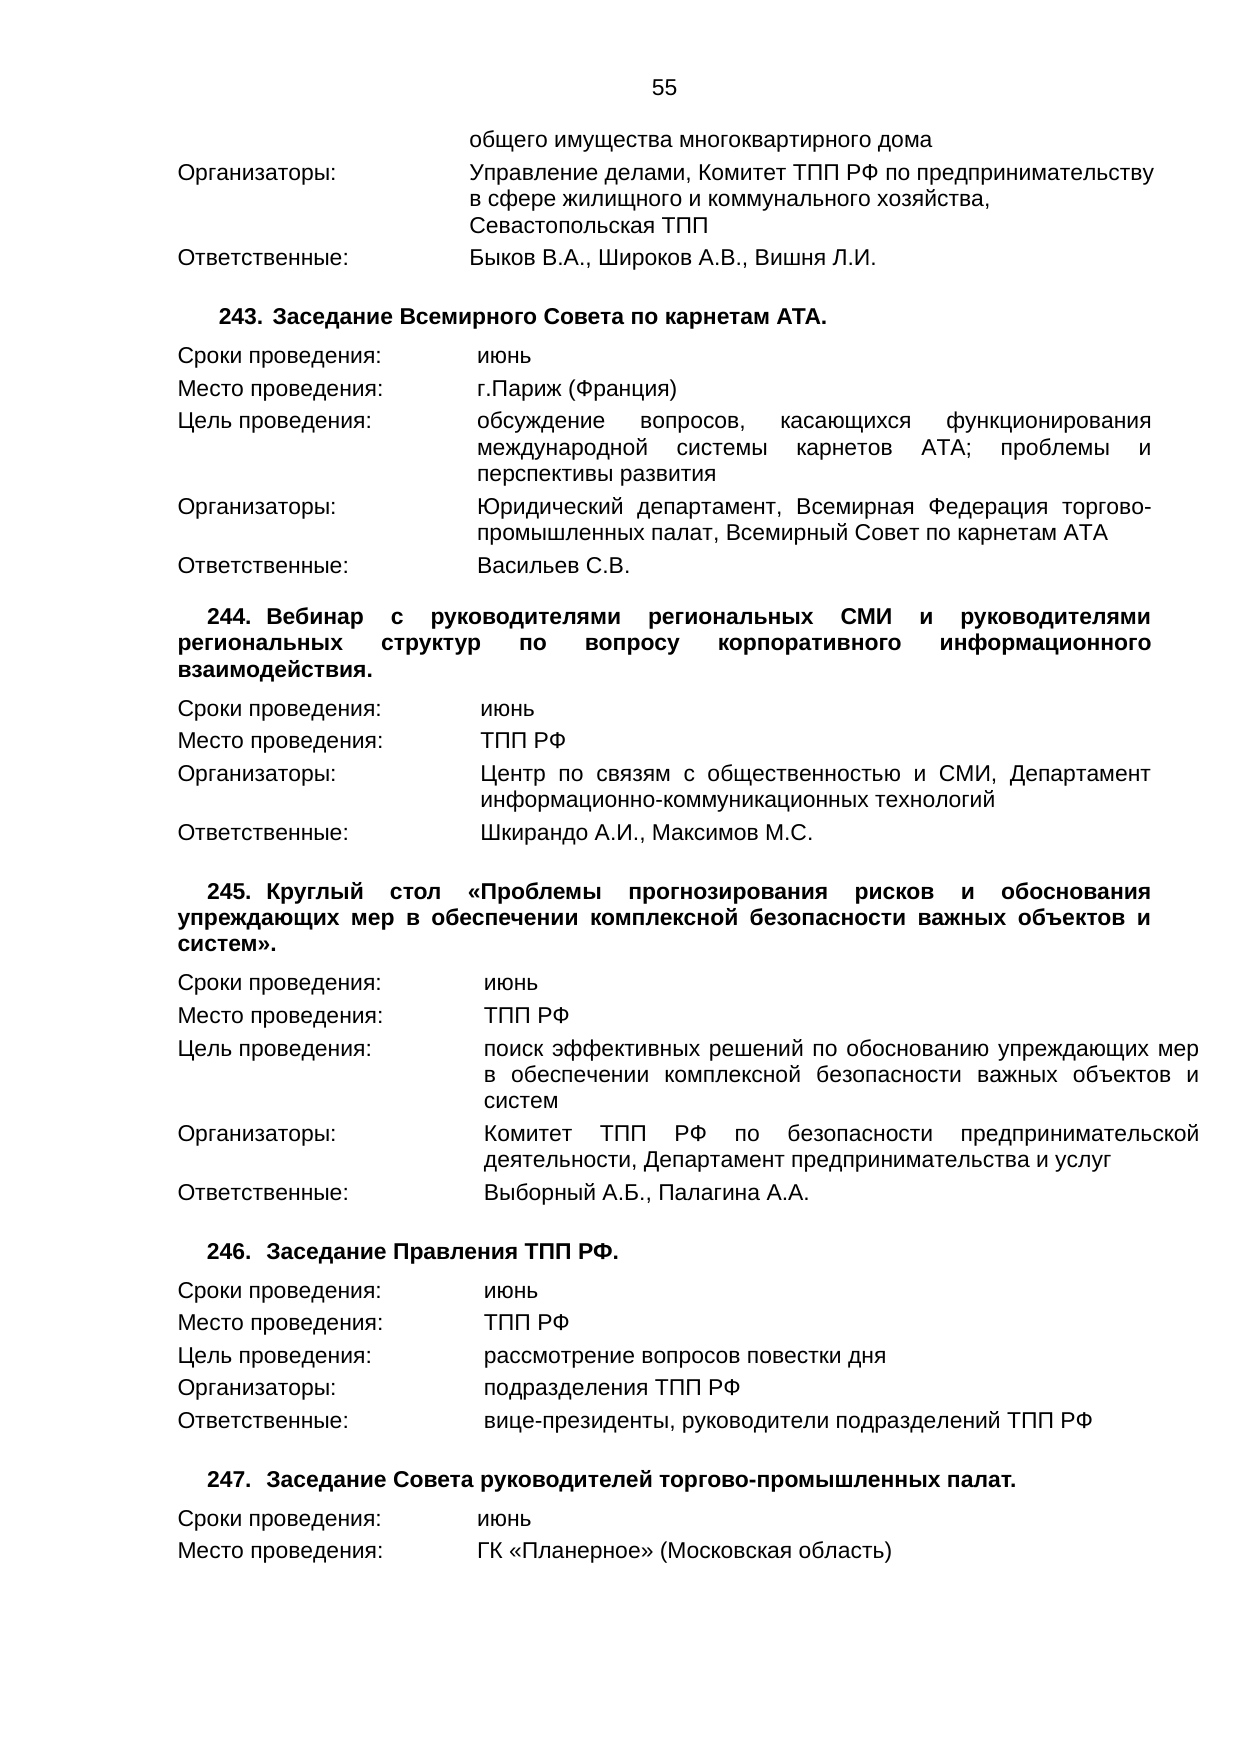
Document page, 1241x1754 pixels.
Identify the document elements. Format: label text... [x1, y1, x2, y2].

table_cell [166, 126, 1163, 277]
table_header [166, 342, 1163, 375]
subtitle Вебинар с руководителями региональных СМИ и руководителями региональных структур по вопросу корпоративного информационного взаимодействия. [177, 603, 1152, 682]
subtitle Заседание Всемирного Совета по карнетам АТА. [177, 303, 1152, 330]
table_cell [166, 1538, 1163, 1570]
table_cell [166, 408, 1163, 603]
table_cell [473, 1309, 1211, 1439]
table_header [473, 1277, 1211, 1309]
subtitle Заседание Совета руководителей торгово-промышленных палат. [177, 1466, 1152, 1492]
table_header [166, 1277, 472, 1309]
subtitle Круглый стол «Проблемы прогнозирования рисков и обоснования упреждающих мер в обеспечении комплексной безопасности важных объектов и систем». [177, 878, 1152, 957]
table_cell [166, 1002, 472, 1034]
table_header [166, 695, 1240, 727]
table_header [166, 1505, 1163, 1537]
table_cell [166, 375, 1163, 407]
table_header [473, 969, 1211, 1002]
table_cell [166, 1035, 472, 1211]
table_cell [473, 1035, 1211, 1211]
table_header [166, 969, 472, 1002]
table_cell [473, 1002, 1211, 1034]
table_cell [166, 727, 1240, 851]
subtitle Заседание Правления ТПП РФ. [207, 1238, 1152, 1264]
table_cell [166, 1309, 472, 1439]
